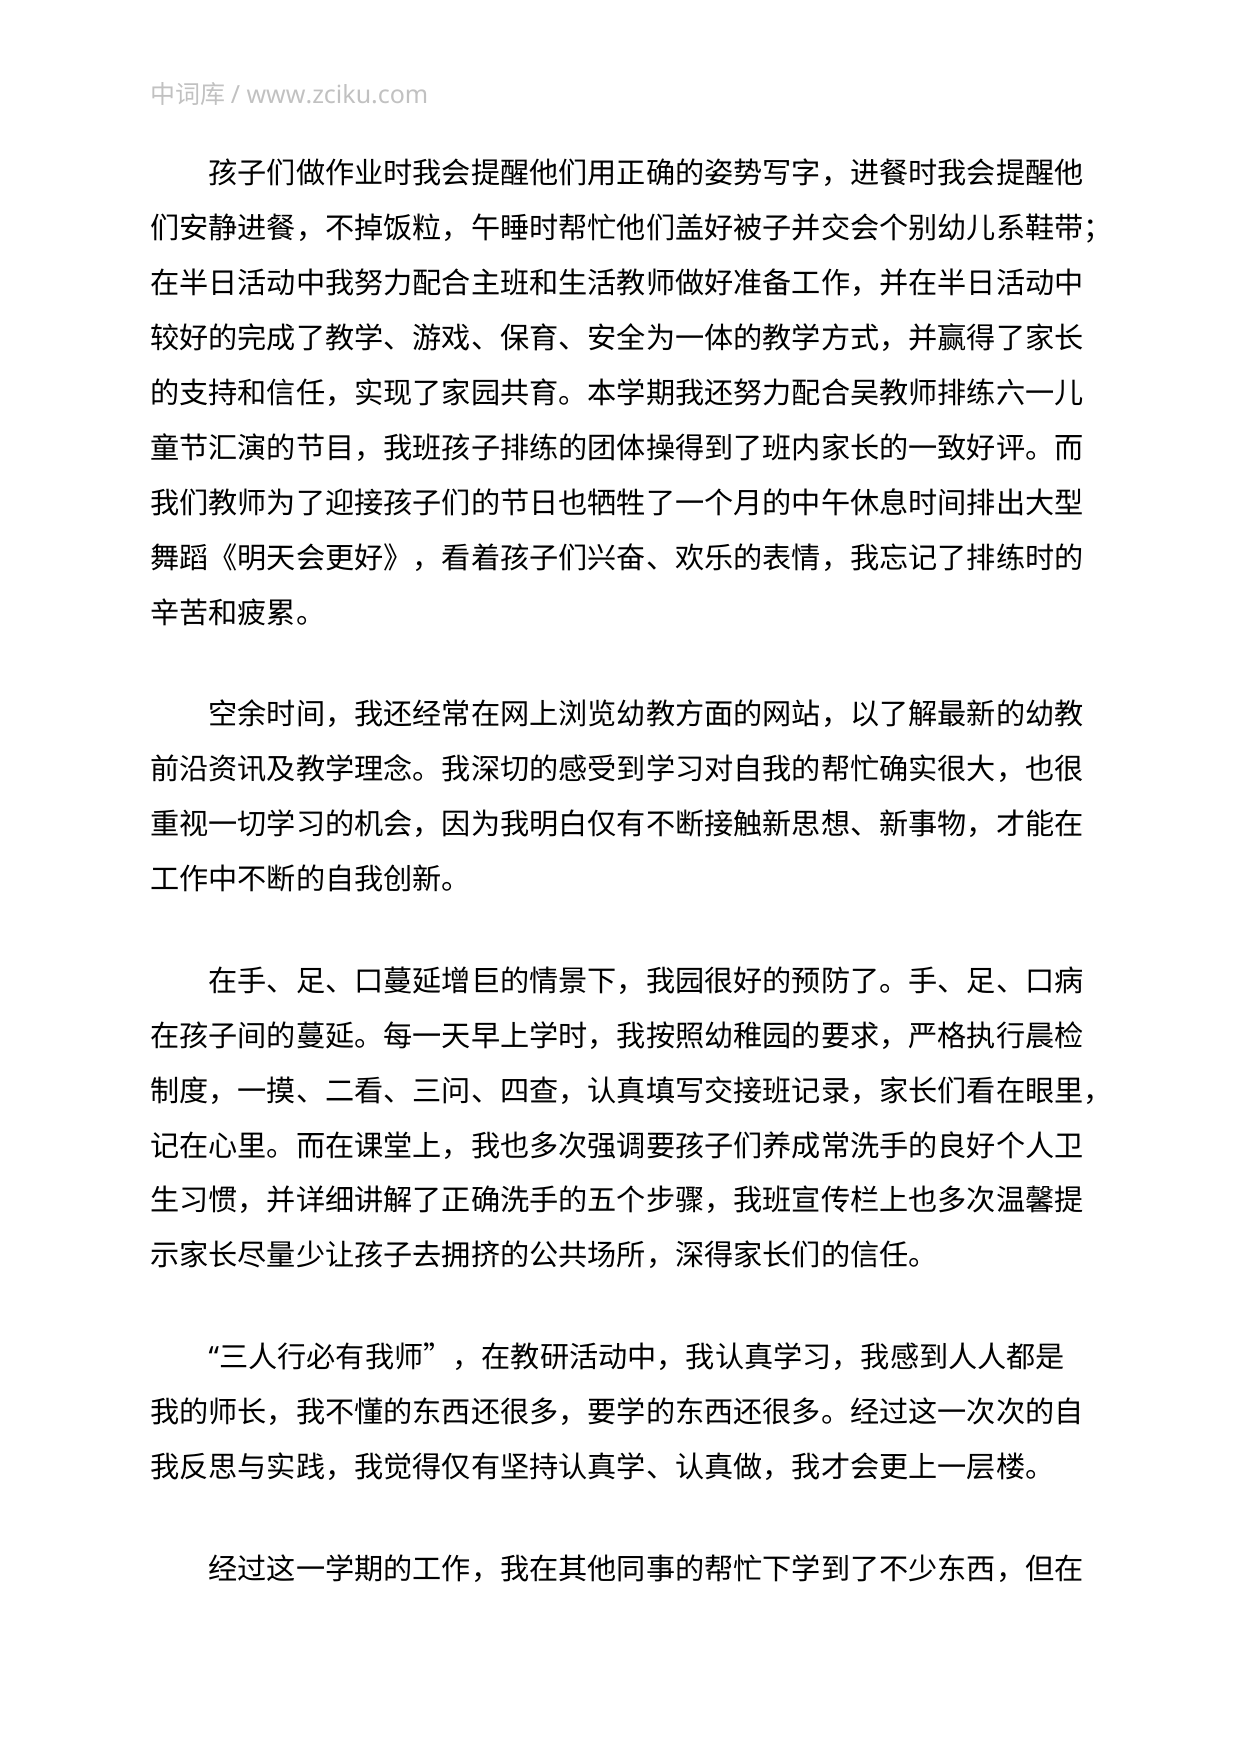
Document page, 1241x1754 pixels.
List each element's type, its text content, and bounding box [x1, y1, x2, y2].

text 在手、足、口蔓延增巨的情景下，我园很好的预防了。手、足、口病在孩子间的蔓延。每一天早上学时，我按照幼稚园的要求，严格执行晨检制度，一摸、二看、三问、四查，认真填写交接班记录，家长们看在眼里，记在心里。而在课堂上，我也多次强调要孩子们养成常洗手的良好个人卫生习惯，并详细讲解了正确洗手的五个步骤，我班宣传栏上也多次温馨提示家长尽量少让孩子去拥挤的公共场所，深得家长们的信任。 [150, 957, 1090, 1274]
text “三人行必有我师”，在教研活动中，我认真学习，我感到人人都是我的师长，我不懂的东西还很多，要学的东西还很多。经过这一次次的自我反思与实践，我觉得仅有坚持认真学、认真做，我才会更上一层楼。 [150, 1334, 1090, 1486]
text 孩子们做作业时我会提醒他们用正确的姿势写字，进餐时我会提醒他们安静进餐，不掉饭粒，午睡时帮忙他们盖好被子并交会个别幼儿系鞋带；在半日活动中我努力配合主班和生活教师做好准备工作，并在半日活动中较好的完成了教学、游戏、保育、安全为一体的教学方式，并赢得了家长的支持和信任，实现了家园共育。本学期我还努力配合吴教师排练六一儿童节汇演的节目，我班孩子排练的团体操得到了班内家长的一致好评。而我们教师为了迎接孩子们的节日也牺牲了一个月的中午休息时间排出大型舞蹈《明天会更好》，看着孩子们兴奋、欢乐的表情，我忘记了排练时的辛苦和疲累。 [150, 150, 1090, 631]
text 空余时间，我还经常在网上浏览幼教方面的网站，以了解最新的幼教前沿资讯及教学理念。我深切的感受到学习对自我的帮忙确实很大，也很重视一切学习的机会，因为我明白仅有不断接触新思想、新事物，才能在工作中不断的自我创新。 [150, 691, 1090, 898]
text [150, 1545, 1090, 1588]
